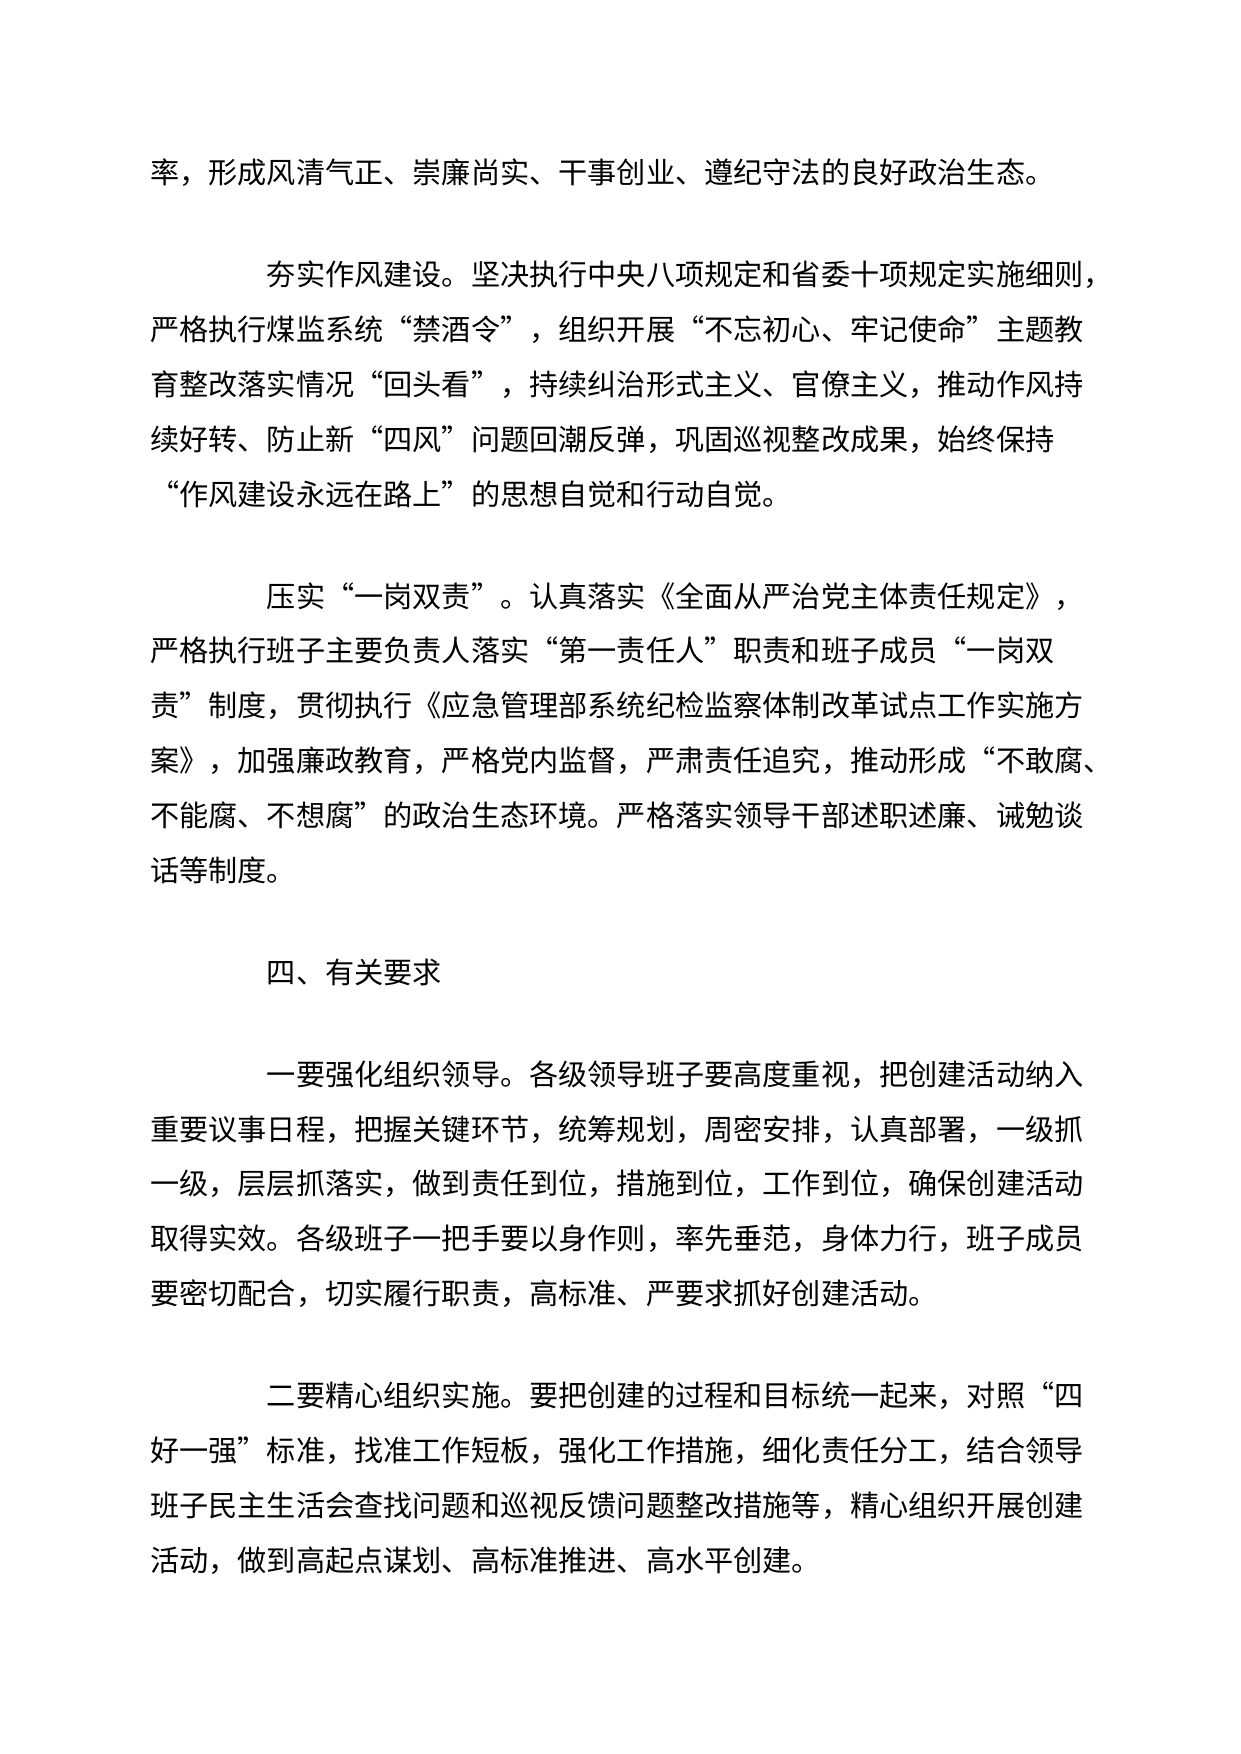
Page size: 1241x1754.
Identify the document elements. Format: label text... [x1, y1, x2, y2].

text 一要强化组织领导。各级领导班子要高度重视，把创建活动纳入重要议事日程，把握关键环节，统筹规划，周密安排，认真部署，一级抓一级，层层抓落实，做到责任到位，措施到位，工作到位，确保创建活动取得实效。各级班子一把手要以身作则，率先垂范，身体力行，班子成员要密切配合，切实履行职责，高标准、严要求抓好创建活动。 [150, 1051, 1090, 1313]
text 压实“一岗双责”。认真落实《全面从严治党主体责任规定》，严格执行班子主要负责人落实“第一责任人”职责和班子成员“一岗双责”制度，贯彻执行《应急管理部系统纪检监察体制改革试点工作实施方案》，加强廉政教育，严格党内监督，严肃责任追究，推动形成“不敢腐、不能腐、不想腐”的政治生态环境。严格落实领导干部述职述廉、诫勉谈话等制度。 [150, 573, 1090, 890]
text 夯实作风建设。坚决执行中央八项规定和省委十项规定实施细则，严格执行煤监系统“禁酒令”，组织开展“不忘初心、牢记使命”主题教育整改落实情况“回头看”，持续纠治形式主义、官僚主义，推动作风持续好转、防止新“四风”问题回潮反弹，巩固巡视整改成果，始终保持“作风建设永远在路上”的思想自觉和行动自觉。 [150, 252, 1090, 514]
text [150, 150, 1090, 192]
text 二要精心组织实施。要把创建的过程和目标统一起来，对照“四好一强”标准，找准工作短板，强化工作措施，细化责任分工，结合领导班子民主生活会查找问题和巡视反馈问题整改措施等，精心组织开展创建活动，做到高起点谋划、高标准推进、高水平创建。 [150, 1372, 1090, 1579]
text 四、有关要求 [150, 949, 1090, 992]
